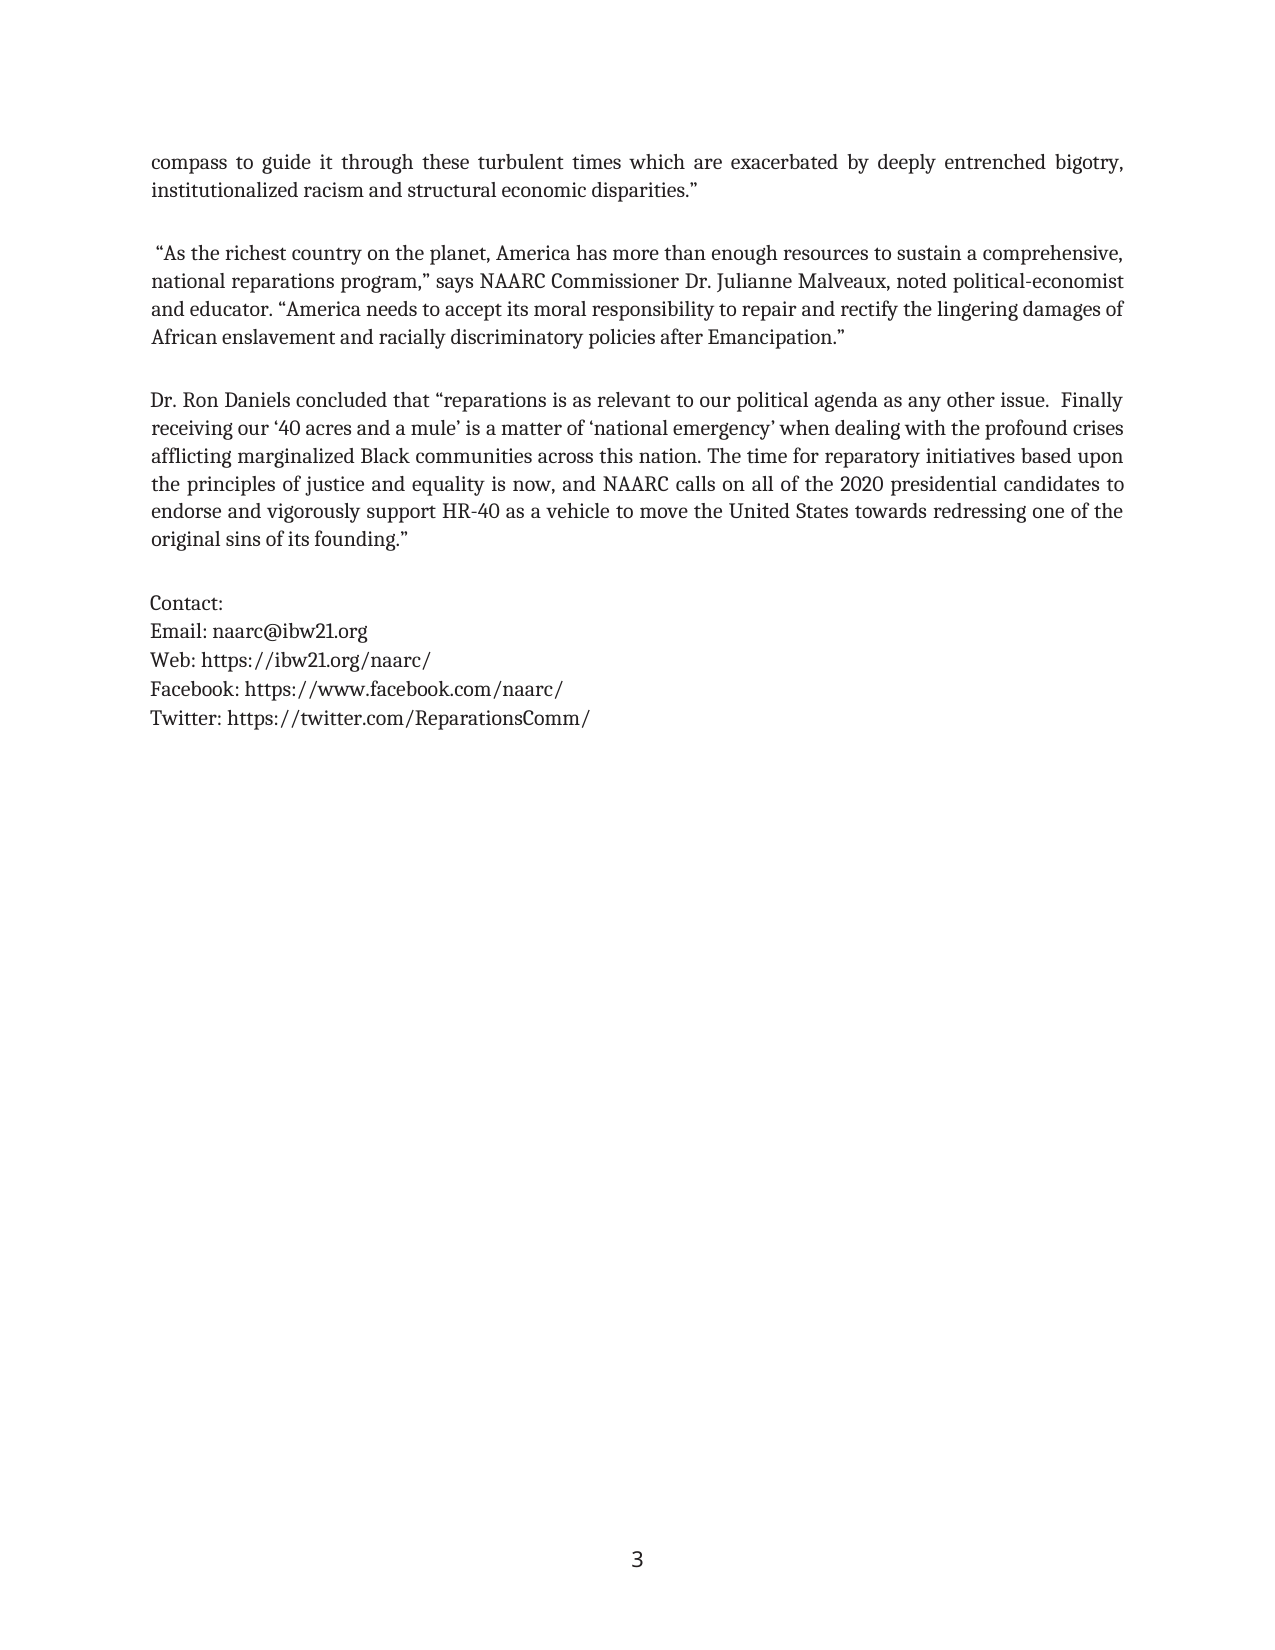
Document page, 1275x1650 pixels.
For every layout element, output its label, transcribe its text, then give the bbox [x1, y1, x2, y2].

text Twitter: https://twitter.com/ReparationsComm/ [150, 706, 1125, 731]
text Facebook: https://www.facebook.com/naarc/ [150, 677, 1125, 702]
text Web: https://ibw21.org/naarc/ [150, 648, 1125, 673]
text “As the richest country on the planet, America has more than enough resources to sustain a comprehensive, national reparations program,” says NAARC Commissioner Dr. Julianne Malveaux, noted political-economist and educator. “America needs to accept its moral responsibility to repair and rectify the lingering damages of African enslavement and racially discriminatory policies after Emancipation.” [150, 241, 1125, 350]
text Contact: [150, 590, 1125, 615]
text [150, 150, 1125, 203]
text Dr. Ron Daniels concluded that “reparations is as relevant to our political agenda as any other issue. Finally receiving our ‘40 acres and a mule’ is a matter of ‘national emergency’ when dealing with the profound crises afflicting marginalized Black communities across this nation. The time for reparatory initiatives based upon the principles of justice and equality is now, and NAARC calls on all of the 2020 presidential candidates to endorse and vigorously support HR-40 as a vehicle to move the United States towards redressing one of the original sins of its founding.” [150, 388, 1125, 552]
text Email: naarc@ibw21.org [150, 619, 1125, 644]
